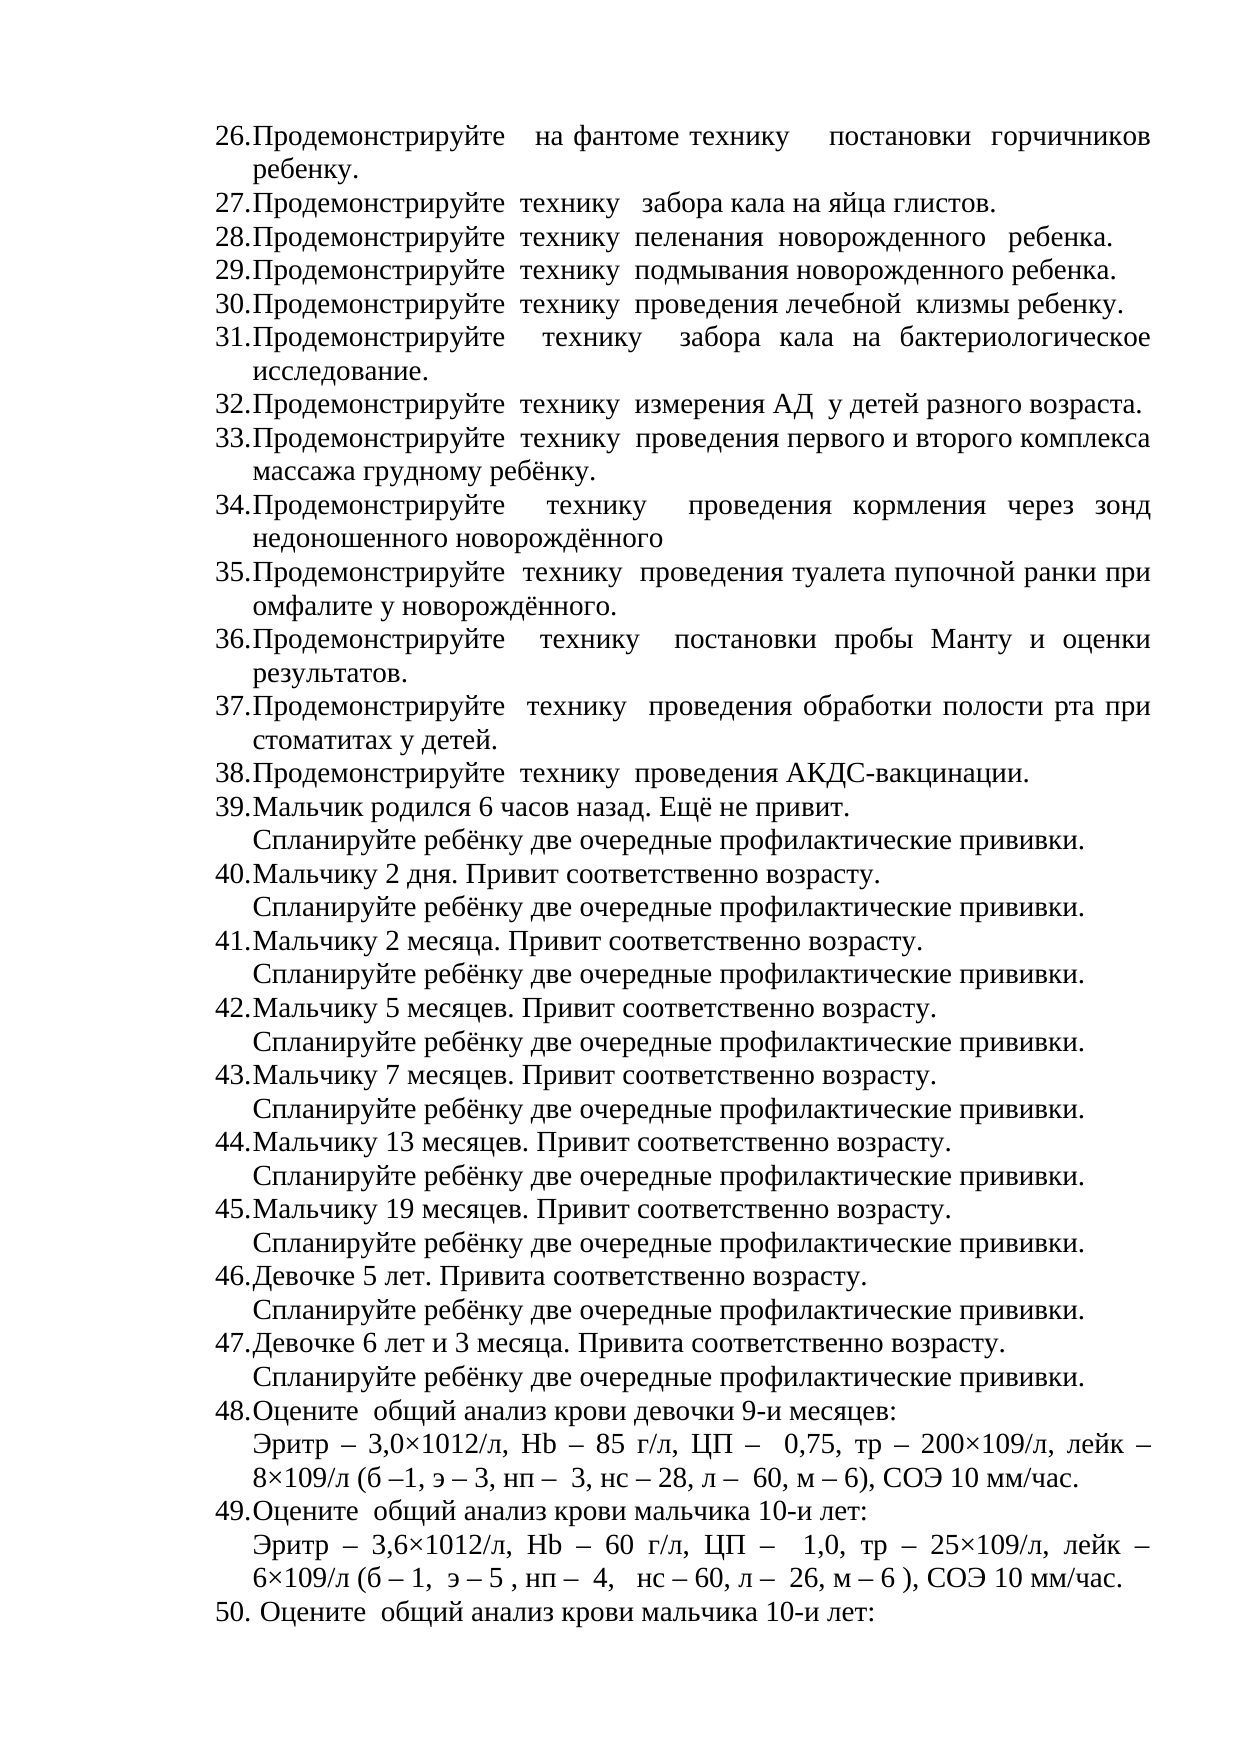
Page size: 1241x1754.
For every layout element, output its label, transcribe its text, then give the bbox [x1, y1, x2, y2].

list Мальчику 19 месяцев. Привит соответственно возрасту. [215, 1191, 1152, 1225]
list Оцените общий анализ крови мальчика 10-и лет: [215, 1493, 1152, 1527]
text Спланируйте ребёнку две очередные профилактические прививки. [252, 1158, 1152, 1191]
text Эритр – 3,6×1012/л, Hb – 60 г/л, ЦП – 1,0, тр – 25×109/л, лейк – 6×109/л (б – 1, э – 5 , нп – 4, нс – 60, л – 26, м – 6 ), СОЭ 10 мм/час. [252, 1527, 1152, 1594]
list Девочке 6 лет и 3 месяца. Привита соответственно возрасту. [215, 1326, 1152, 1359]
list Мальчик родился 6 часов назад. Ещё не привит. [215, 789, 1152, 822]
list Продемонстрируйте технику забора кала на яйца глистов. [215, 185, 1152, 219]
list Продемонстрируйте технику подмывания новорожденного ребенка. [215, 252, 1152, 286]
list Мальчику 13 месяцев. Привит соответственно возрасту. [215, 1124, 1152, 1158]
list Продемонстрируйте технику проведения лечебной клизмы ребенку. [215, 286, 1152, 319]
text Спланируйте ребёнку две очередные профилактические прививки. [252, 889, 1152, 923]
text Спланируйте ребёнку две очередные профилактические прививки. [252, 1091, 1152, 1124]
list Продемонстрируйте на фантоме технику постановки горчичников ребенку. [215, 118, 1152, 185]
list Мальчику 5 месяцев. Привит соответственно возрасту. [215, 990, 1152, 1024]
text Спланируйте ребёнку две очередные профилактические прививки. [252, 957, 1152, 990]
list Мальчику 2 месяца. Привит соответственно возрасту. [215, 923, 1152, 957]
list Продемонстрируйте технику забора кала на бактериологическое исследование. [215, 319, 1152, 386]
list Продемонстрируйте технику проведения первого и второго комплекса массажа грудному ребёнку. [215, 420, 1152, 487]
list Продемонстрируйте технику проведения АКДС-вакцинации. [215, 755, 1152, 789]
list Оцените общий анализ крови мальчика 10-и лет: [215, 1594, 1152, 1627]
list Продемонстрируйте технику постановки пробы Манту и оценки результатов. [215, 621, 1152, 688]
text Спланируйте ребёнку две очередные профилактические прививки. [252, 822, 1152, 856]
text Спланируйте ребёнку две очередные профилактические прививки. [252, 1359, 1152, 1393]
list Мальчику 7 месяцев. Привит соответственно возрасту. [215, 1057, 1152, 1091]
list Оцените общий анализ крови девочки 9-и месяцев: [215, 1393, 1152, 1426]
list Продемонстрируйте технику проведения кормления через зонд недоношенного новорождённого [215, 487, 1152, 554]
list Продемонстрируйте технику проведения туалета пупочной ранки при омфалите у новорождённого. [215, 554, 1152, 621]
text Спланируйте ребёнку две очередные профилактические прививки. [252, 1024, 1152, 1057]
text Эритр – 3,0×1012/л, Hb – 85 г/л, ЦП – 0,75, тр – 200×109/л, лейк – 8×109/л (б –1, э – 3, нп – 3, нс – 28, л – 60, м – 6), СОЭ 10 мм/час. [252, 1426, 1152, 1493]
text Спланируйте ребёнку две очередные профилактические прививки. [252, 1225, 1152, 1258]
text Спланируйте ребёнку две очередные профилактические прививки. [252, 1292, 1152, 1326]
list Девочке 5 лет. Привита соответственно возрасту. [215, 1258, 1152, 1292]
list Мальчику 2 дня. Привит соответственно возрасту. [215, 856, 1152, 889]
list Продемонстрируйте технику проведения обработки полости рта при стоматитах у детей. [215, 688, 1152, 755]
list Продемонстрируйте технику измерения АД у детей разного возраста. [215, 386, 1152, 420]
list Продемонстрируйте технику пеленания новорожденного ребенка. [215, 219, 1152, 252]
